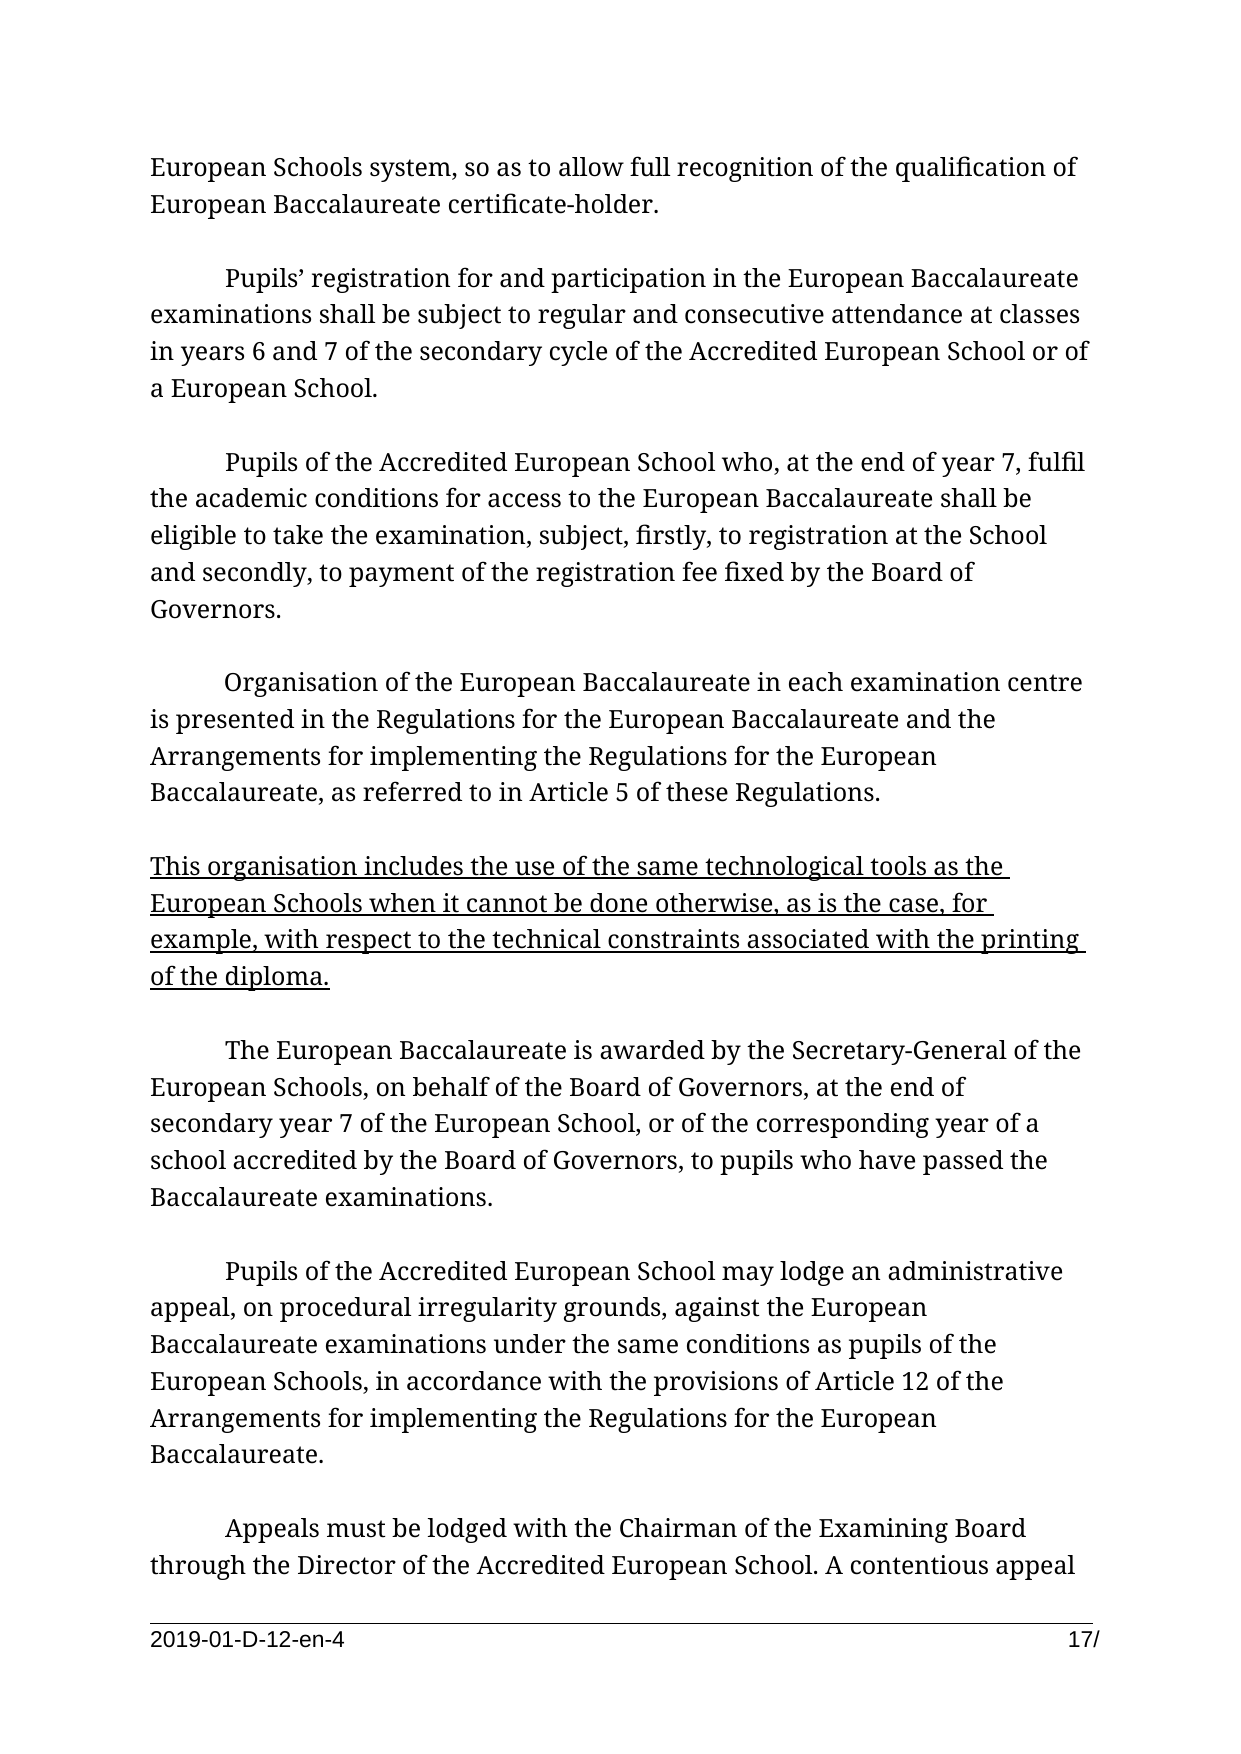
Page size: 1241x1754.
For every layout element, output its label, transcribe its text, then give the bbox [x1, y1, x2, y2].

text This organisation includes the use of the same technological tools as the European Schools when it cannot be done otherwise, as is the case, for example, with respect to the technical constraints associated with the printing of the diploma. [150, 849, 1090, 993]
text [150, 150, 1090, 221]
text Pupils’ registration for and participation in the European Baccalaureate examinations shall be subject to regular and consecutive attendance at classes in years 6 and 7 of the secondary cycle of the Accredited European School or of a European School. [150, 260, 1090, 405]
text Pupils of the Accredited European School who, at the end of year 7, fulfil the academic conditions for access to the European Baccalaureate shall be eligible to take the examination, subject, firstly, to registration at the School and secondly, to payment of the registration fee fixed by the Board of Governors. [150, 444, 1090, 625]
text The European Baccalaureate is awarded by the Secretary-General of the European Schools, on behalf of the Board of Governors, at the end of secondary year 7 of the European School, or of the corresponding year of a school accredited by the Board of Governors, to pupils who have passed the Baccalaureate examinations. [150, 1032, 1090, 1214]
text Organisation of the European Baccalaureate in each examination centre is presented in the Regulations for the European Baccalaureate and the Arrangements for implementing the Regulations for the European Baccalaureate, as referred to in Article 5 of these Regulations. [150, 665, 1090, 809]
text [150, 1511, 1090, 1581]
text Pupils of the Accredited European School may lodge an administrative appeal, on procedural irregularity grounds, against the European Baccalaureate examinations under the same conditions as pupils of the European Schools, in accordance with the provisions of Article 12 of the Arrangements for implementing the Regulations for the European Baccalaureate. [150, 1253, 1090, 1471]
